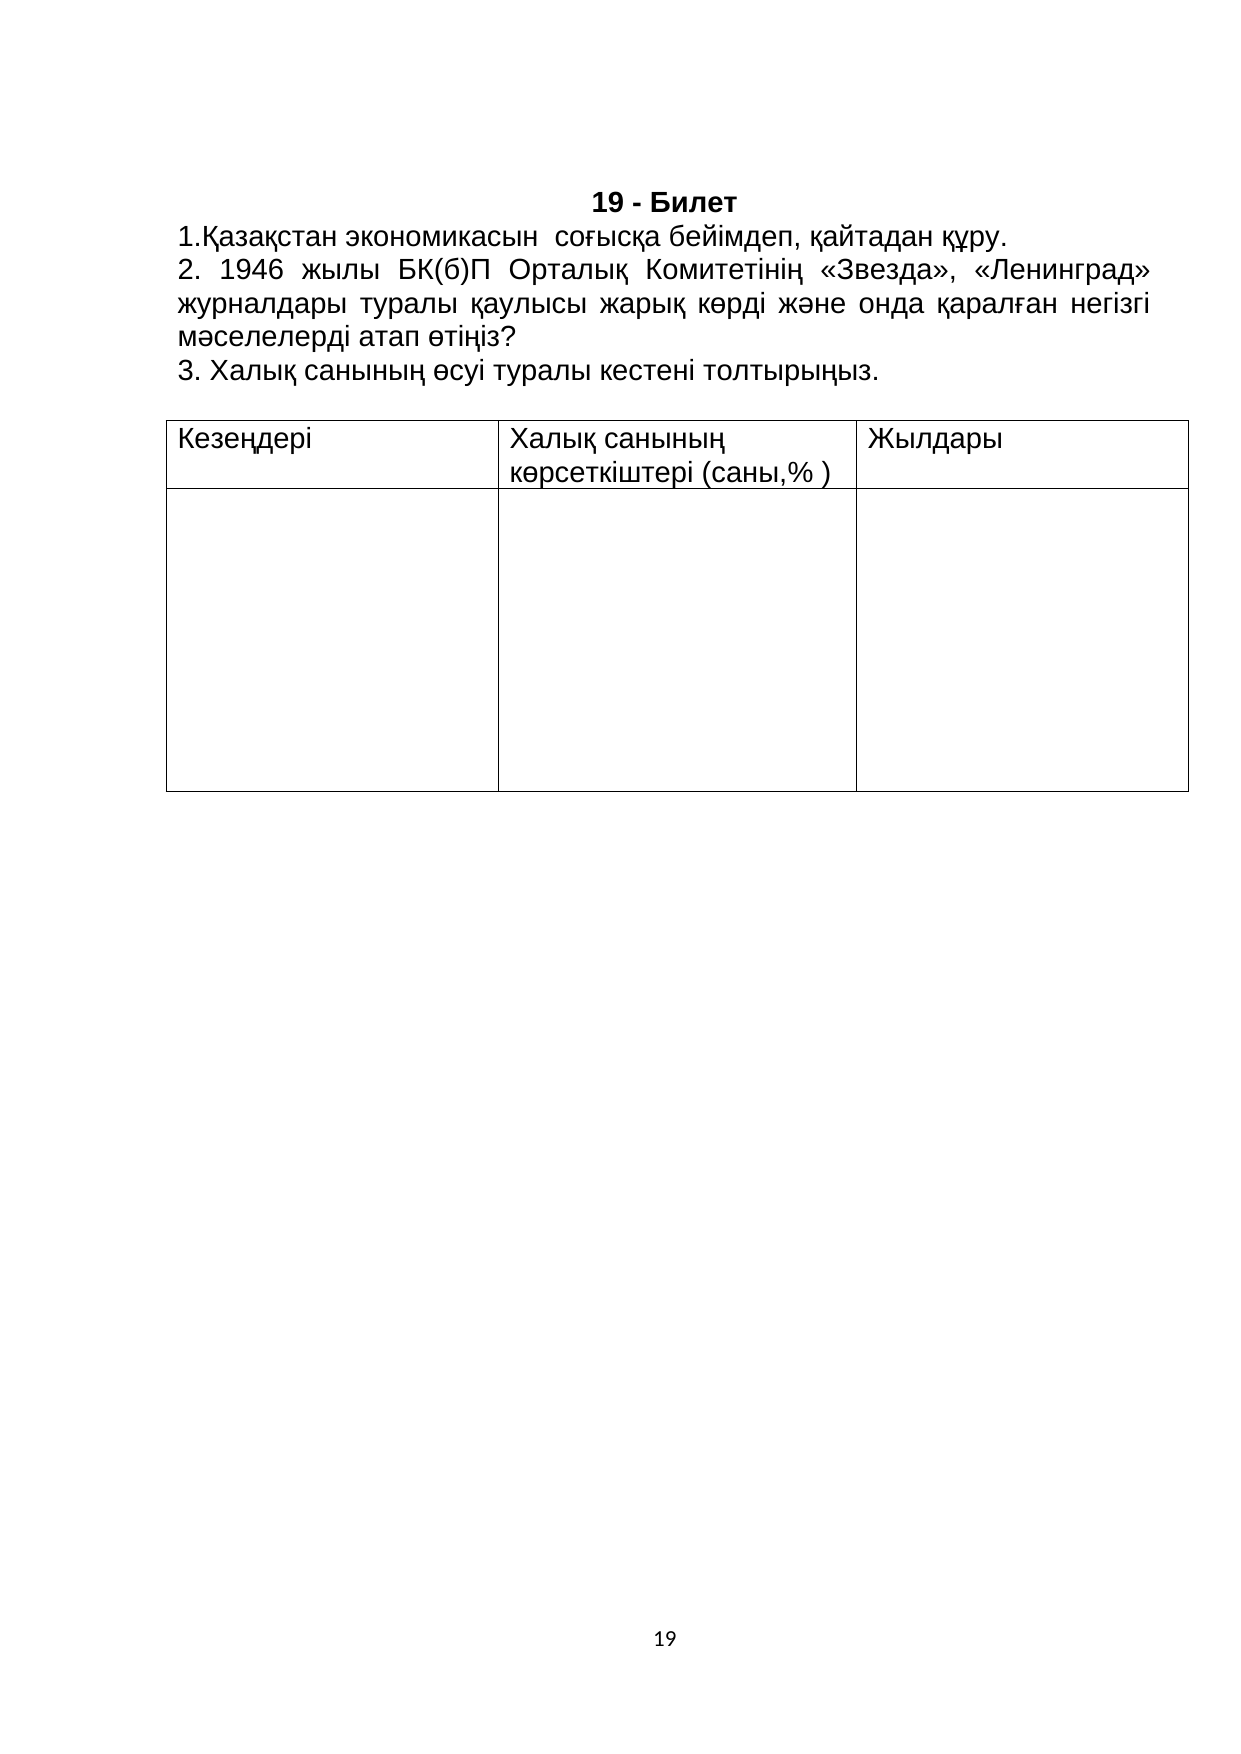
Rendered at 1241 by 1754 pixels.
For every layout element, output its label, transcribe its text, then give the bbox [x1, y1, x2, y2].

text 3. Халық санының өсуі туралы кестені толтырыңыз. [177, 353, 1152, 386]
text 2. 1946 жылы БК(б)П Орталық Комитетінің «Звезда», «Ленинград» журналдары туралы қаулысы жарық көрді және онда қаралған негізгі мәселелерді атап өтіңіз? [177, 252, 1152, 353]
table_header Халық санының көрсеткіштері (саны,% ) [499, 421, 856, 488]
table_cell [857, 489, 1188, 791]
table_cell [499, 489, 856, 791]
table_header Кезеңдері [167, 421, 498, 488]
table_cell [167, 489, 498, 791]
text 1.Қазақстан экономикасын соғысқа бейімдеп, қайтадан құру. [177, 219, 1152, 252]
text 19 - Билет [177, 185, 1152, 219]
table_header Жылдары [857, 421, 1188, 488]
